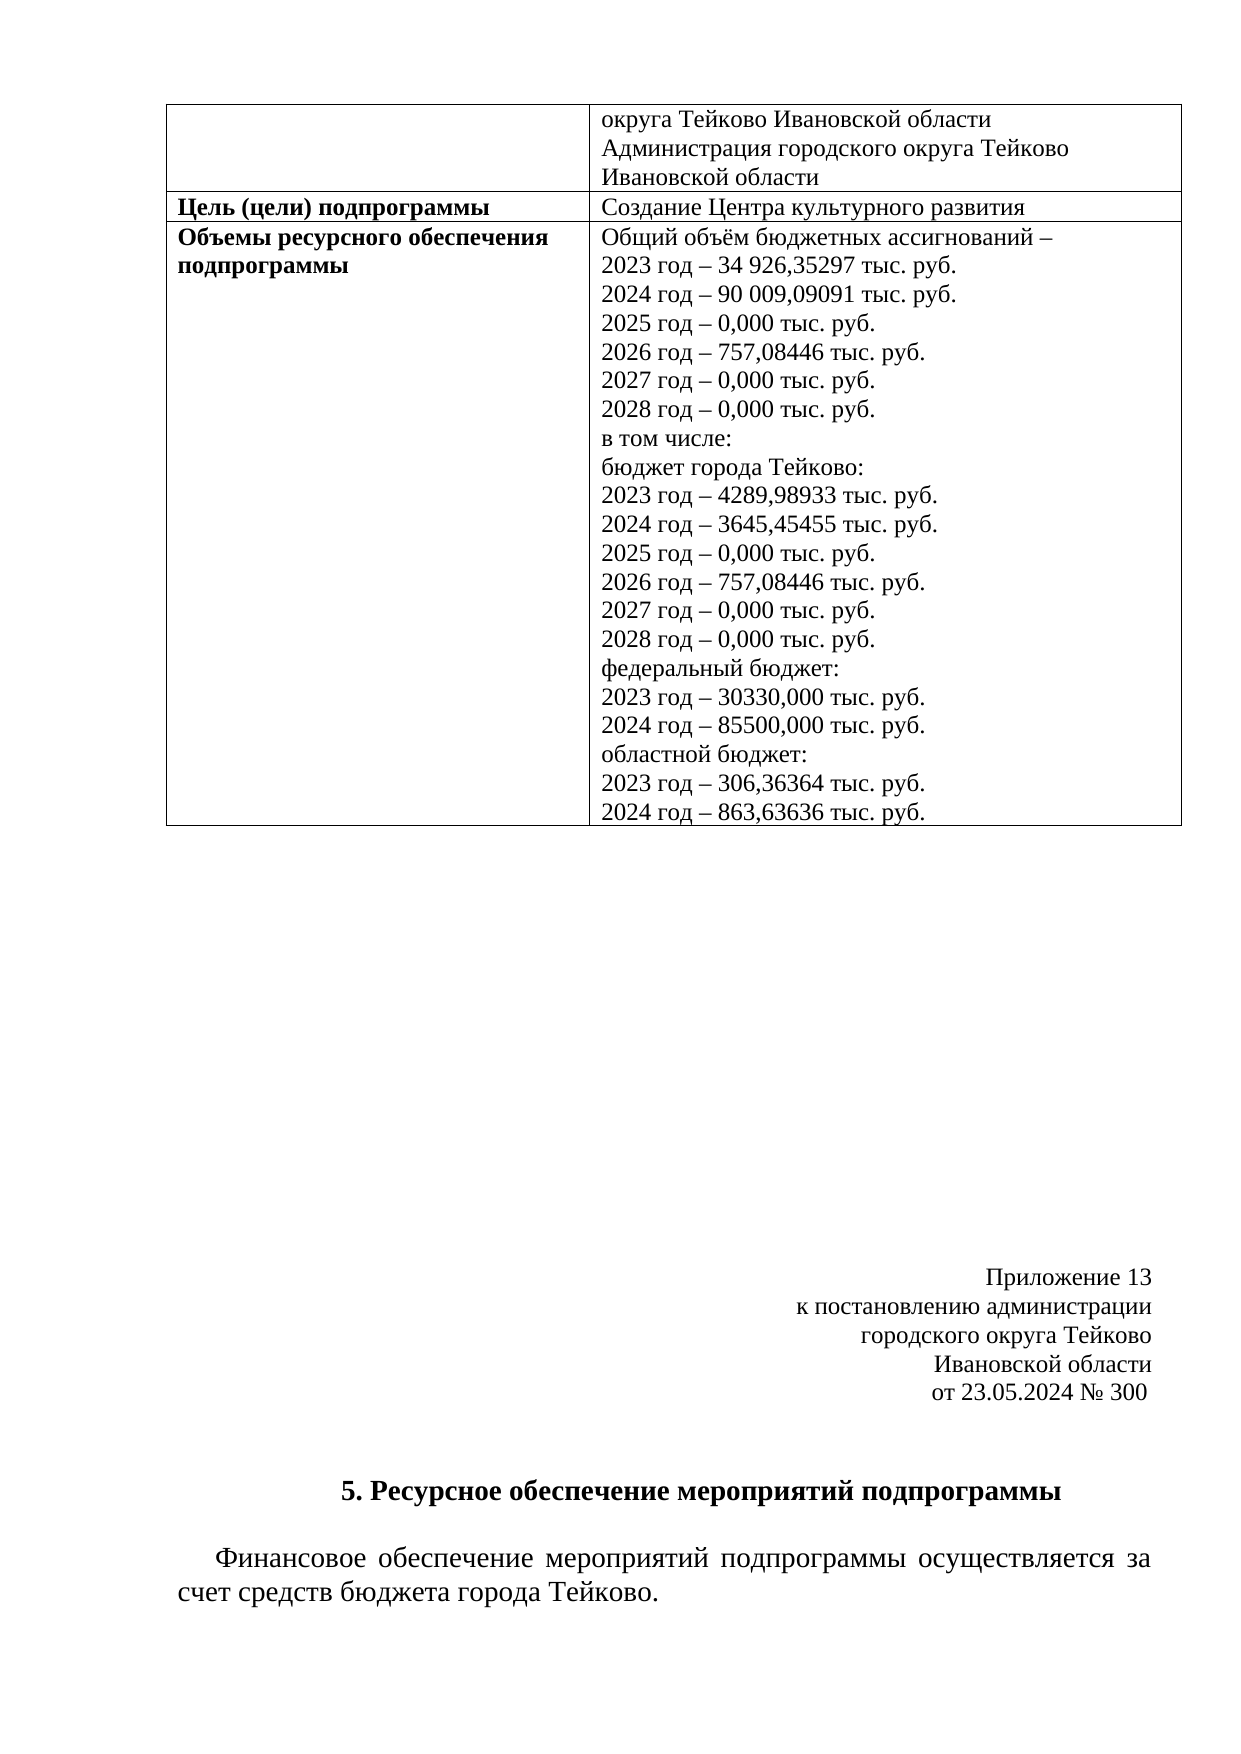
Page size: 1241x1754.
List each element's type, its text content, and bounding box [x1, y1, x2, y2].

table_cell Объемы ресурсного обеспечения подпрограммы [167, 222, 589, 825]
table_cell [167, 105, 589, 191]
text Финансовое обеспечение мероприятий подпрограммы осуществляется за счет средств бюджета города Тейково. [177, 1540, 1152, 1607]
table_cell Цель (цели) подпрограммы [167, 192, 589, 221]
text Приложение 13 [177, 1262, 1152, 1291]
table_cell Общий объём бюджетных ассигнований – 2023 год – 34 926,35297 тыс. руб. 2024 год – 90 009,09091 тыс. руб. 2025 год – 0,000 тыс. руб. 2026 год – 757,08446 тыс. руб. 2027 год – 0,000 тыс. руб. 2028 год – 0,000 тыс. руб. в том числе: бюджет города Тейково: 2023 год – 4289,98933 тыс. руб. 2024 год – 3645,45455 тыс. руб. 2025 год – 0,000 тыс. руб. 2026 год – 757,08446 тыс. руб. 2027 год – 0,000 тыс. руб. 2028 год – 0,000 тыс. руб. федеральный бюджет: 2023 год – 30330,000 тыс. руб. 2024 год – 85500,000 тыс. руб. областной бюджет: 2023 год – 306,36364 тыс. руб. 2024 год – 863,63636 тыс. руб. [590, 222, 1181, 825]
text 5. Ресурсное обеспечение мероприятий подпрограммы [177, 1473, 1152, 1507]
text к постановлению администрации [177, 1291, 1152, 1320]
table_cell Создание Центра культурного развития [590, 192, 1181, 221]
text Ивановской области [177, 1349, 1152, 1377]
text городского округа Тейково [177, 1320, 1152, 1349]
text от 23.05.2024 № 300 [177, 1377, 1152, 1406]
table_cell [590, 105, 1181, 191]
